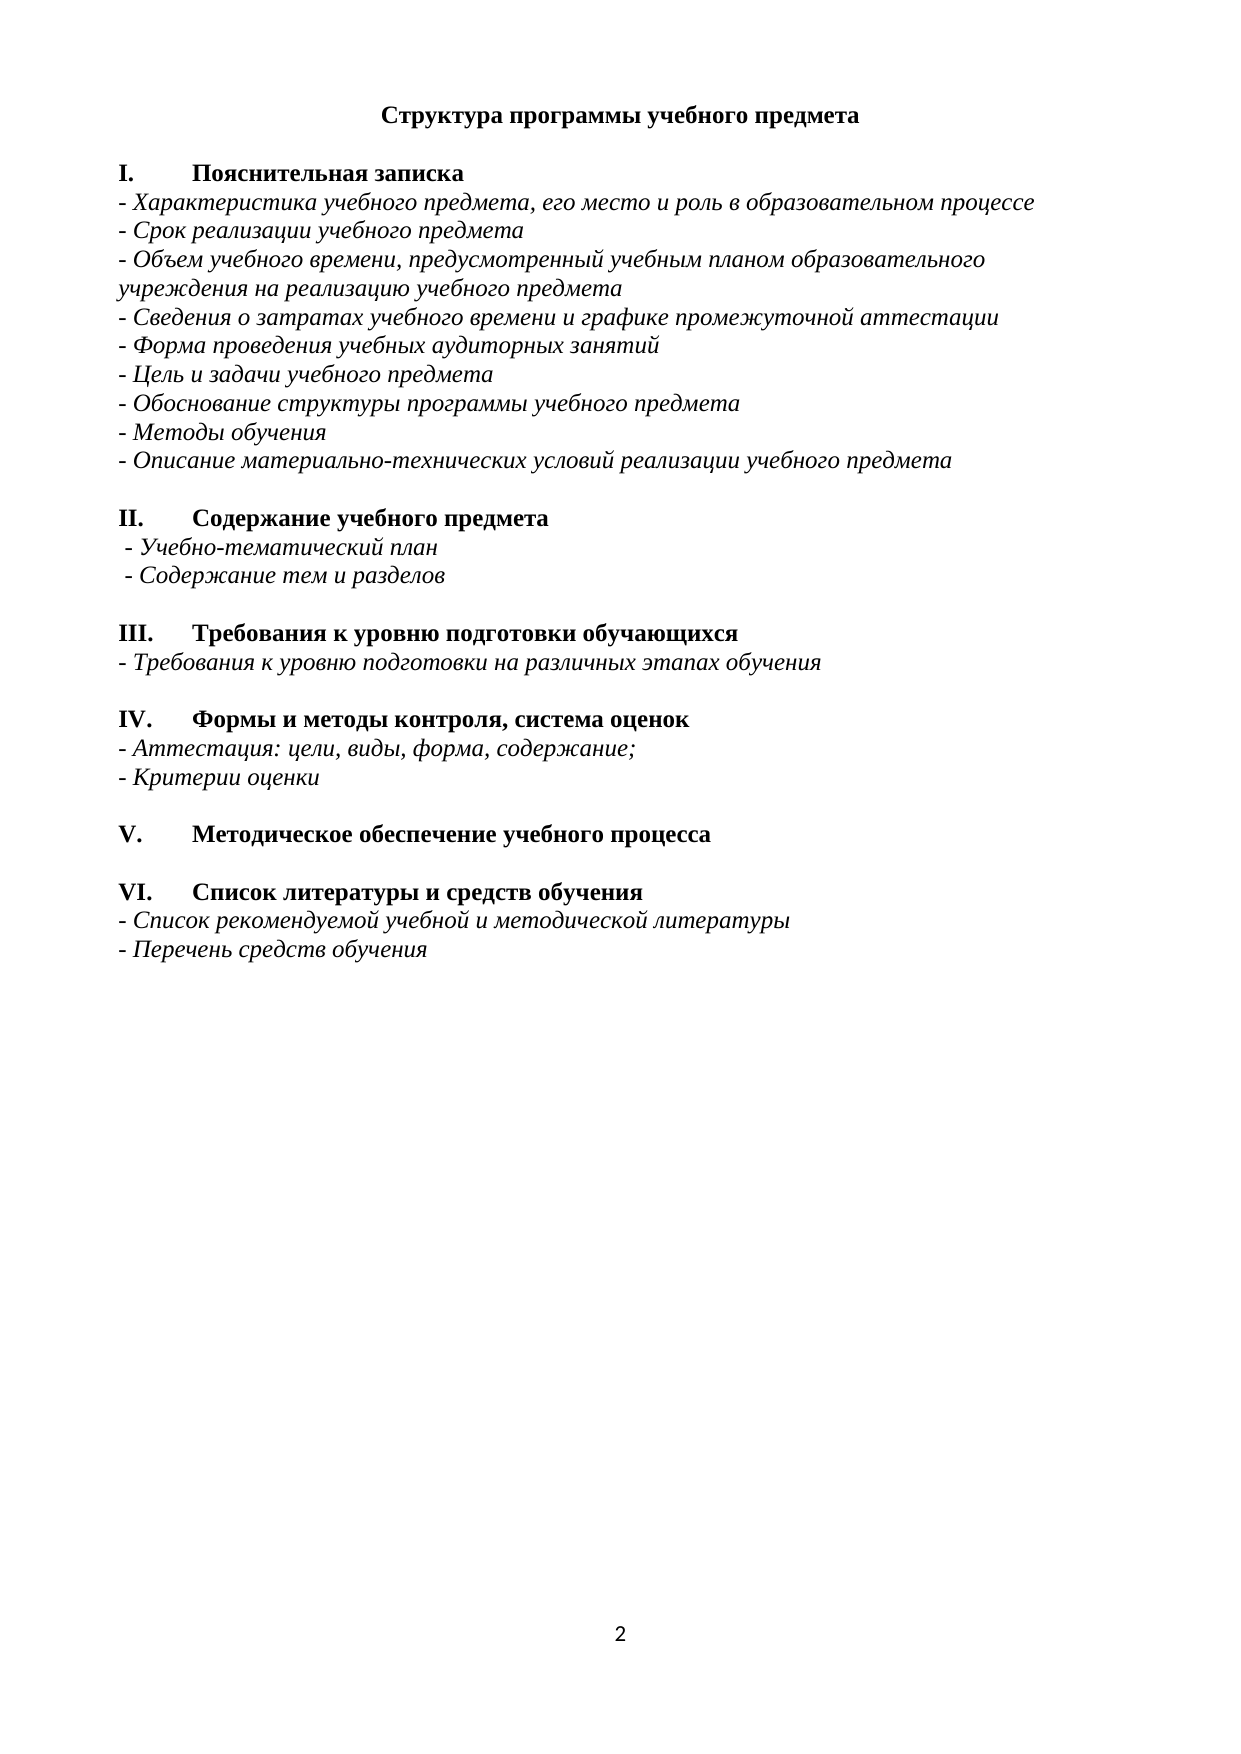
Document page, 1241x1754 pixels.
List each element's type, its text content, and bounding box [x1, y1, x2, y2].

text - Содержание тем и разделов [118, 560, 1122, 589]
text I. Пояснительная записка [118, 158, 1122, 187]
text - Список рекомендуемой учебной и методической литературы [118, 905, 1122, 934]
text - Требования к уровню подготовки на различных этапах обучения [118, 647, 1122, 675]
text II. Содержание учебного предмета [118, 503, 1122, 532]
text - Срок реализации учебного предмета [118, 215, 1122, 244]
text - Учебно-тематический план [118, 532, 1122, 560]
text - Обоснование структуры программы учебного предмета [118, 388, 1122, 417]
text - Методы обучения [118, 417, 1122, 445]
text - Цель и задачи учебного предмета [118, 359, 1122, 388]
text - Аттестация: цели, виды, форма, содержание; [118, 733, 1122, 762]
text Структура программы учебного предмета [118, 100, 1122, 129]
text VI. Список литературы и средств обучения [118, 877, 1122, 905]
text III. Требования к уровню подготовки обучающихся [118, 618, 1122, 647]
text - Объем учебного времени, предусмотренный учебным планом образовательного учреждения на реализацию учебного предмета [118, 244, 1122, 302]
text - Критерии оценки [118, 762, 1122, 790]
text - Форма проведения учебных аудиторных занятий [118, 330, 1122, 359]
text - Перечень средств обучения [118, 934, 1122, 963]
text - Характеристика учебного предмета, его место и роль в образовательном процессе [118, 187, 1122, 215]
text - Описание материально-технических условий реализации учебного предмета [118, 445, 1122, 474]
text - Сведения о затратах учебного времени и графике промежуточной аттестации [118, 302, 1122, 330]
text IV. Формы и методы контроля, система оценок [118, 704, 1122, 733]
text V. Методическое обеспечение учебного процесса [118, 819, 1122, 848]
